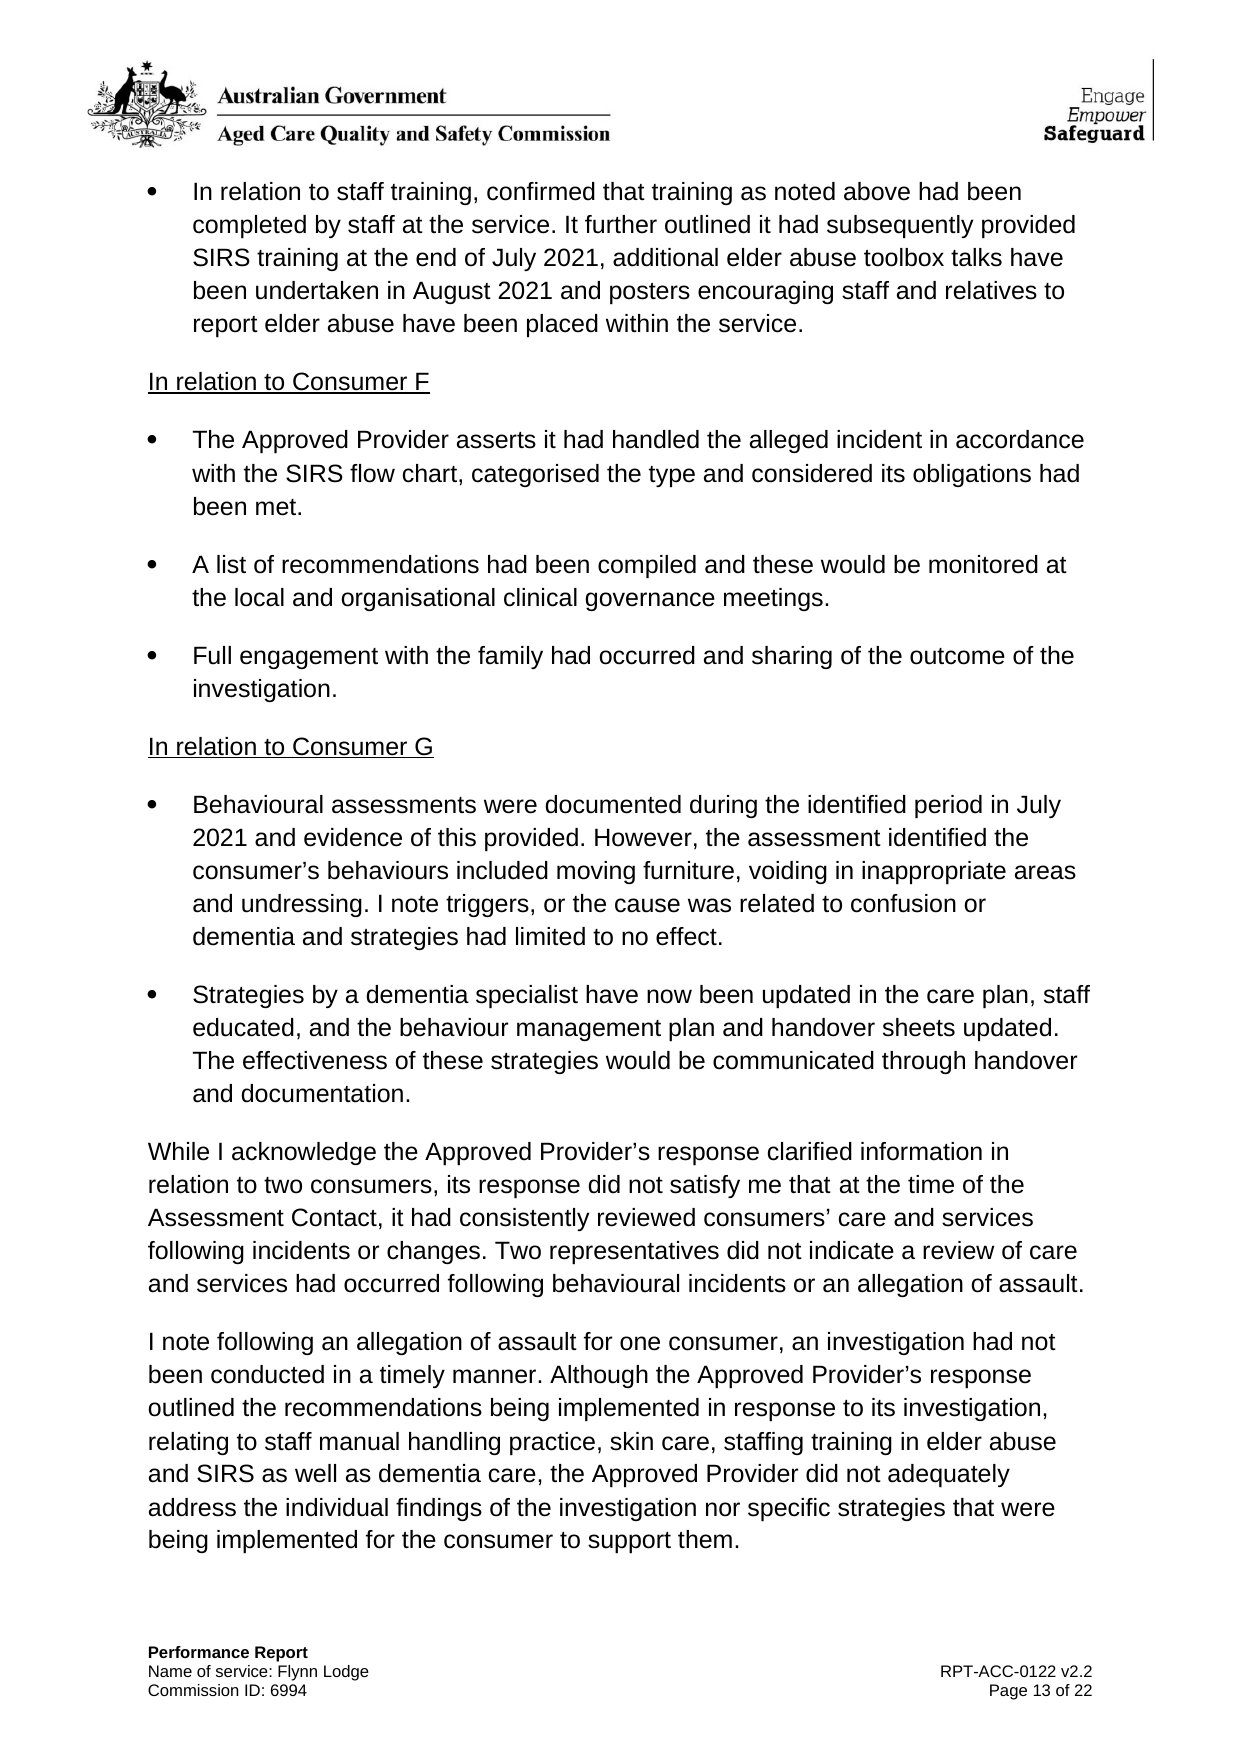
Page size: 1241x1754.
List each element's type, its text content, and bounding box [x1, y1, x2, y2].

text In relation to Consumer F [148, 367, 1092, 396]
text I note following an allegation of assault for one consumer, an investigation had not been conducted in a timely manner. Although the Approved Provider’s response outlined the recommendations being implemented in response to its investigation, relating to staff manual handling practice, skin care, staffing training in elder abuse and SIRS as well as dementia care, the Approved Provider did not adequately address the individual findings of the investigation nor specific strategies that were being implemented for the consumer to support them. [148, 1327, 1092, 1554]
picture [1, 0, 1241, 169]
list Strategies by a dementia specialist have now been updated in the care plan, staff educated, and the behaviour management plan and handover sheets updated. The effectiveness of these strategies would be communicated through handover and documentation. [148, 980, 1092, 1108]
list A list of recommendations had been compiled and these would be monitored at the local and organisational clinical governance meetings. [148, 549, 1092, 611]
list The Approved Provider asserts it had handled the alleged incident in accordance with the SIRS flow chart, categorised the type and considered its obligations had been met. [148, 425, 1092, 520]
list In relation to staff training, confirmed that training as noted above had been completed by staff at the service. It further outlined it had subsequently provided SIRS training at the end of July 2021, additional elder abuse toolbox talks have been undertaken in August 2021 and posters encouraging staff and relatives to report elder abuse have been placed within the service. [148, 177, 1092, 338]
list Full engagement with the family had occurred and sharing of the outcome of the investigation. [148, 641, 1092, 703]
text While I acknowledge the Approved Provider’s response clarified information in relation to two consumers, its response did not satisfy me that at the time of the Assessment Contact, it had consistently reviewed consumers’ care and services following incidents or changes. Two representatives did not indicate a review of care and services had occurred following behavioural incidents or an allegation of assault. [148, 1137, 1092, 1298]
text In relation to Consumer G [148, 732, 1092, 761]
list Behavioural assessments were documented during the identified period in July 2021 and evidence of this provided. However, the assessment identified the consumer’s behaviours included moving furniture, voiding in inappropriate areas and undressing. I note triggers, or the cause was related to confusion or dementia and strategies had limited to no effect. [148, 790, 1092, 951]
